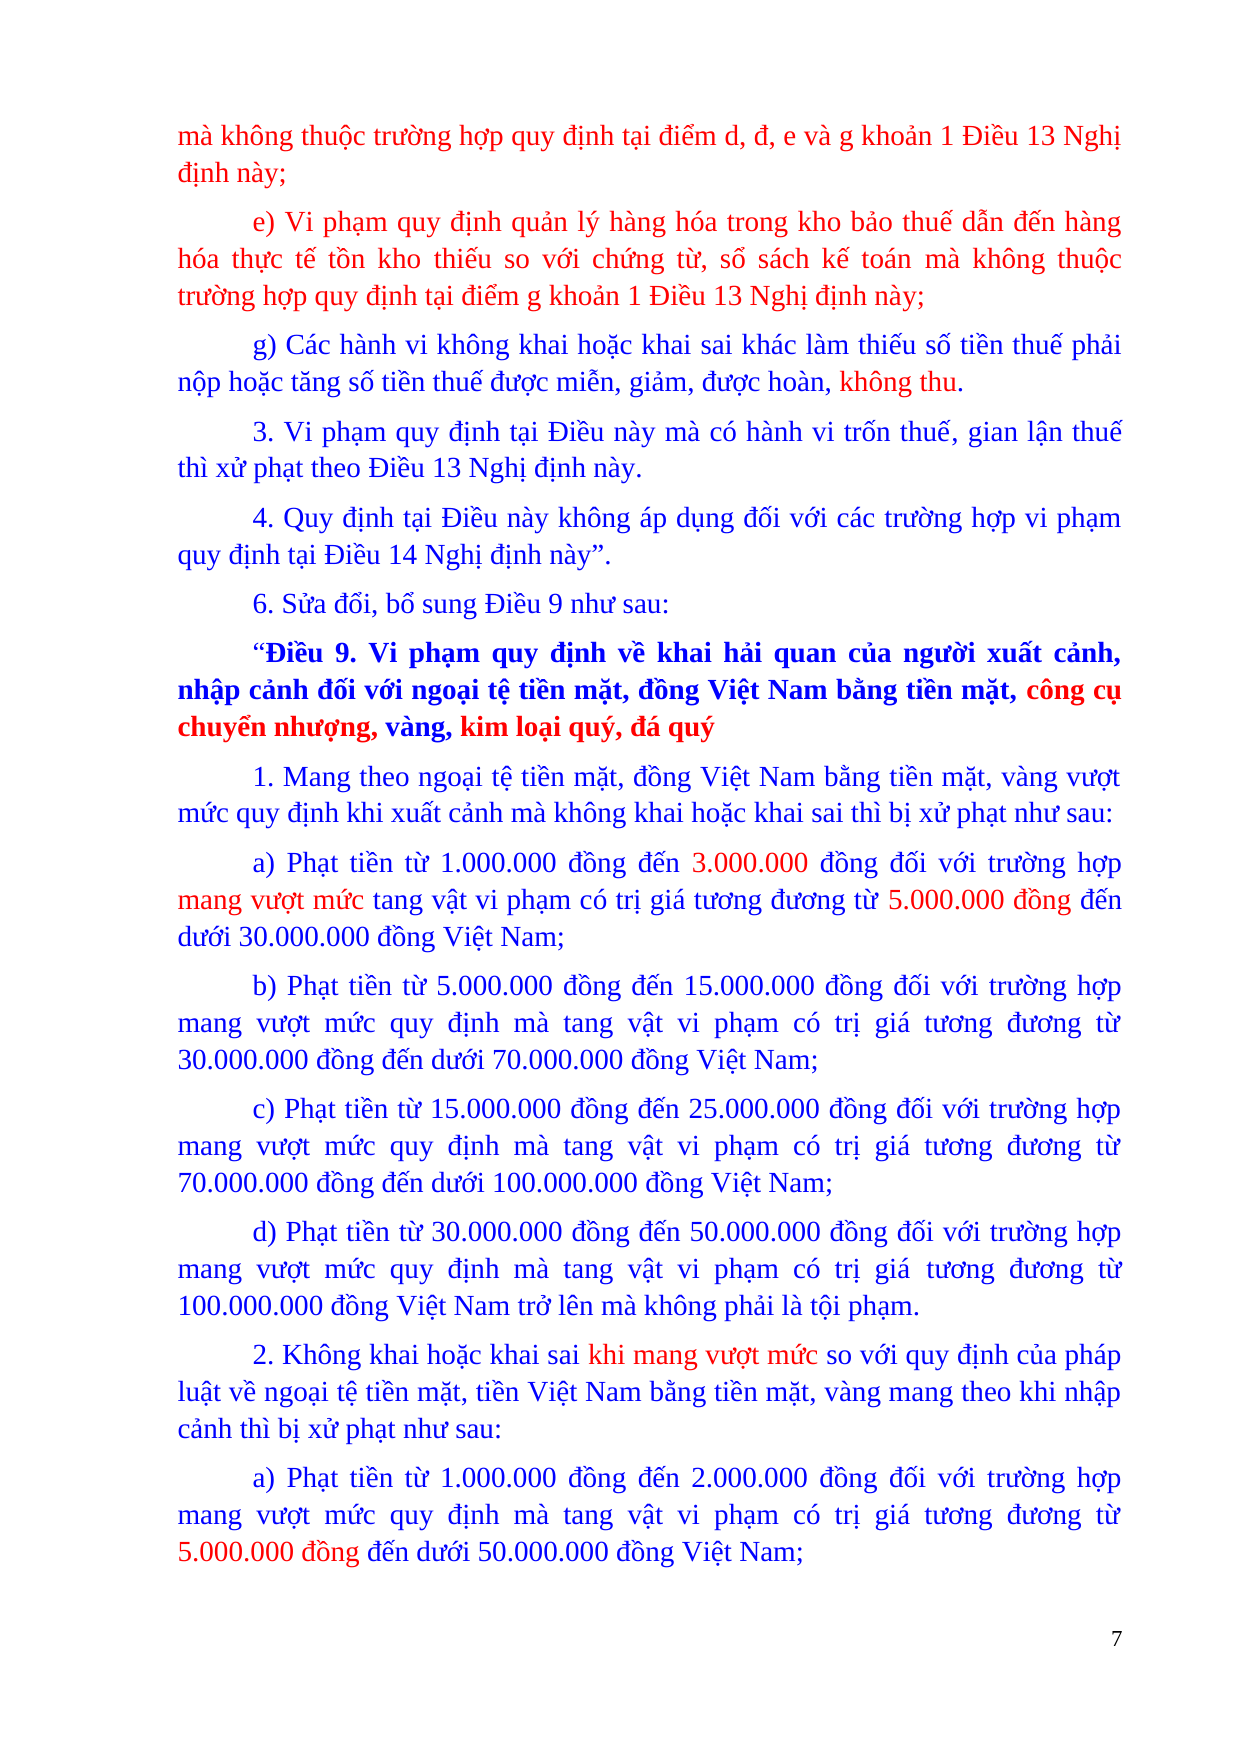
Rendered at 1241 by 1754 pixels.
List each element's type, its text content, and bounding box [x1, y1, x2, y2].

text 1. Mang theo ngoại tệ tiền mặt, đồng Việt Nam bằng tiền mặt, vàng vượt mức quy định khi xuất cảnh mà không khai hoặc khai sai thì bị xử phạt như sau: [177, 759, 1122, 829]
text 3. Vi phạm quy định tại Điều này mà có hành vi trốn thuế, gian lận thuế thì xử phạt theo Điều 13 Nghị định này. [177, 414, 1122, 484]
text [177, 118, 1122, 188]
text 4. Quy định tại Điều này không áp dụng đối với các trường hợp vi phạm quy định tại Điều 14 Nghị định này”. [177, 500, 1122, 570]
text c) Phạt tiền từ 15.000.000 đồng đến 25.000.000 đồng đối với trường hợp mang vượt mức quy định mà tang vật vi phạm có trị giá tương đương từ 70.000.000 đồng đến dưới 100.000.000 đồng Việt Nam; [177, 1091, 1122, 1198]
text g) Các hành vi không khai hoặc khai sai khác làm thiếu số tiền thuế phải nộp hoặc tăng số tiền thuế được miễn, giảm, được hoàn, không thu. [177, 327, 1122, 398]
text “Điều 9. Vi phạm quy định về khai hải quan của người xuất cảnh, nhập cảnh đối với ngoại tệ tiền mặt, đồng Việt Nam bằng tiền mặt, công cụ chuyển nhượng, vàng, kim loại quý, đá quý [177, 636, 1122, 743]
text 2. Không khai hoặc khai sai khi mang vượt mức so với quy định của pháp luật về ngoại tệ tiền mặt, tiền Việt Nam bằng tiền mặt, vàng mang theo khi nhập cảnh thì bị xử phạt như sau: [177, 1337, 1122, 1445]
text e) Vi phạm quy định quản lý hàng hóa trong kho bảo thuế dẫn đến hàng hóa thực tế tồn kho thiếu so với chứng từ, sổ sách kế toán mà không thuộc trường hợp quy định tại điểm g khoản 1 Điều 13 Nghị định này; [177, 204, 1122, 312]
text a) Phạt tiền từ 1.000.000 đồng đến 2.000.000 đồng đối với trường hợp mang vượt mức quy định mà tang vật vi phạm có trị giá tương đương từ 5.000.000 đồng đến dưới 50.000.000 đồng Việt Nam; [177, 1461, 1122, 1568]
text a) Phạt tiền từ 1.000.000 đồng đến 3.000.000 đồng đối với trường hợp mang vượt mức tang vật vi phạm có trị giá tương đương từ 5.000.000 đồng đến dưới 30.000.000 đồng Việt Nam; [177, 845, 1122, 952]
text d) Phạt tiền từ 30.000.000 đồng đến 50.000.000 đồng đối với trường hợp mang vượt mức quy định mà tang vật vi phạm có trị giá tương đương từ 100.000.000 đồng Việt Nam trở lên mà không phải là tội phạm. [177, 1214, 1122, 1322]
text 6. Sửa đổi, bổ sung Điều 9 như sau: [177, 586, 1122, 620]
text b) Phạt tiền từ 5.000.000 đồng đến 15.000.000 đồng đối với trường hợp mang vượt mức quy định mà tang vật vi phạm có trị giá tương đương từ 30.000.000 đồng đến dưới 70.000.000 đồng Việt Nam; [177, 968, 1122, 1075]
